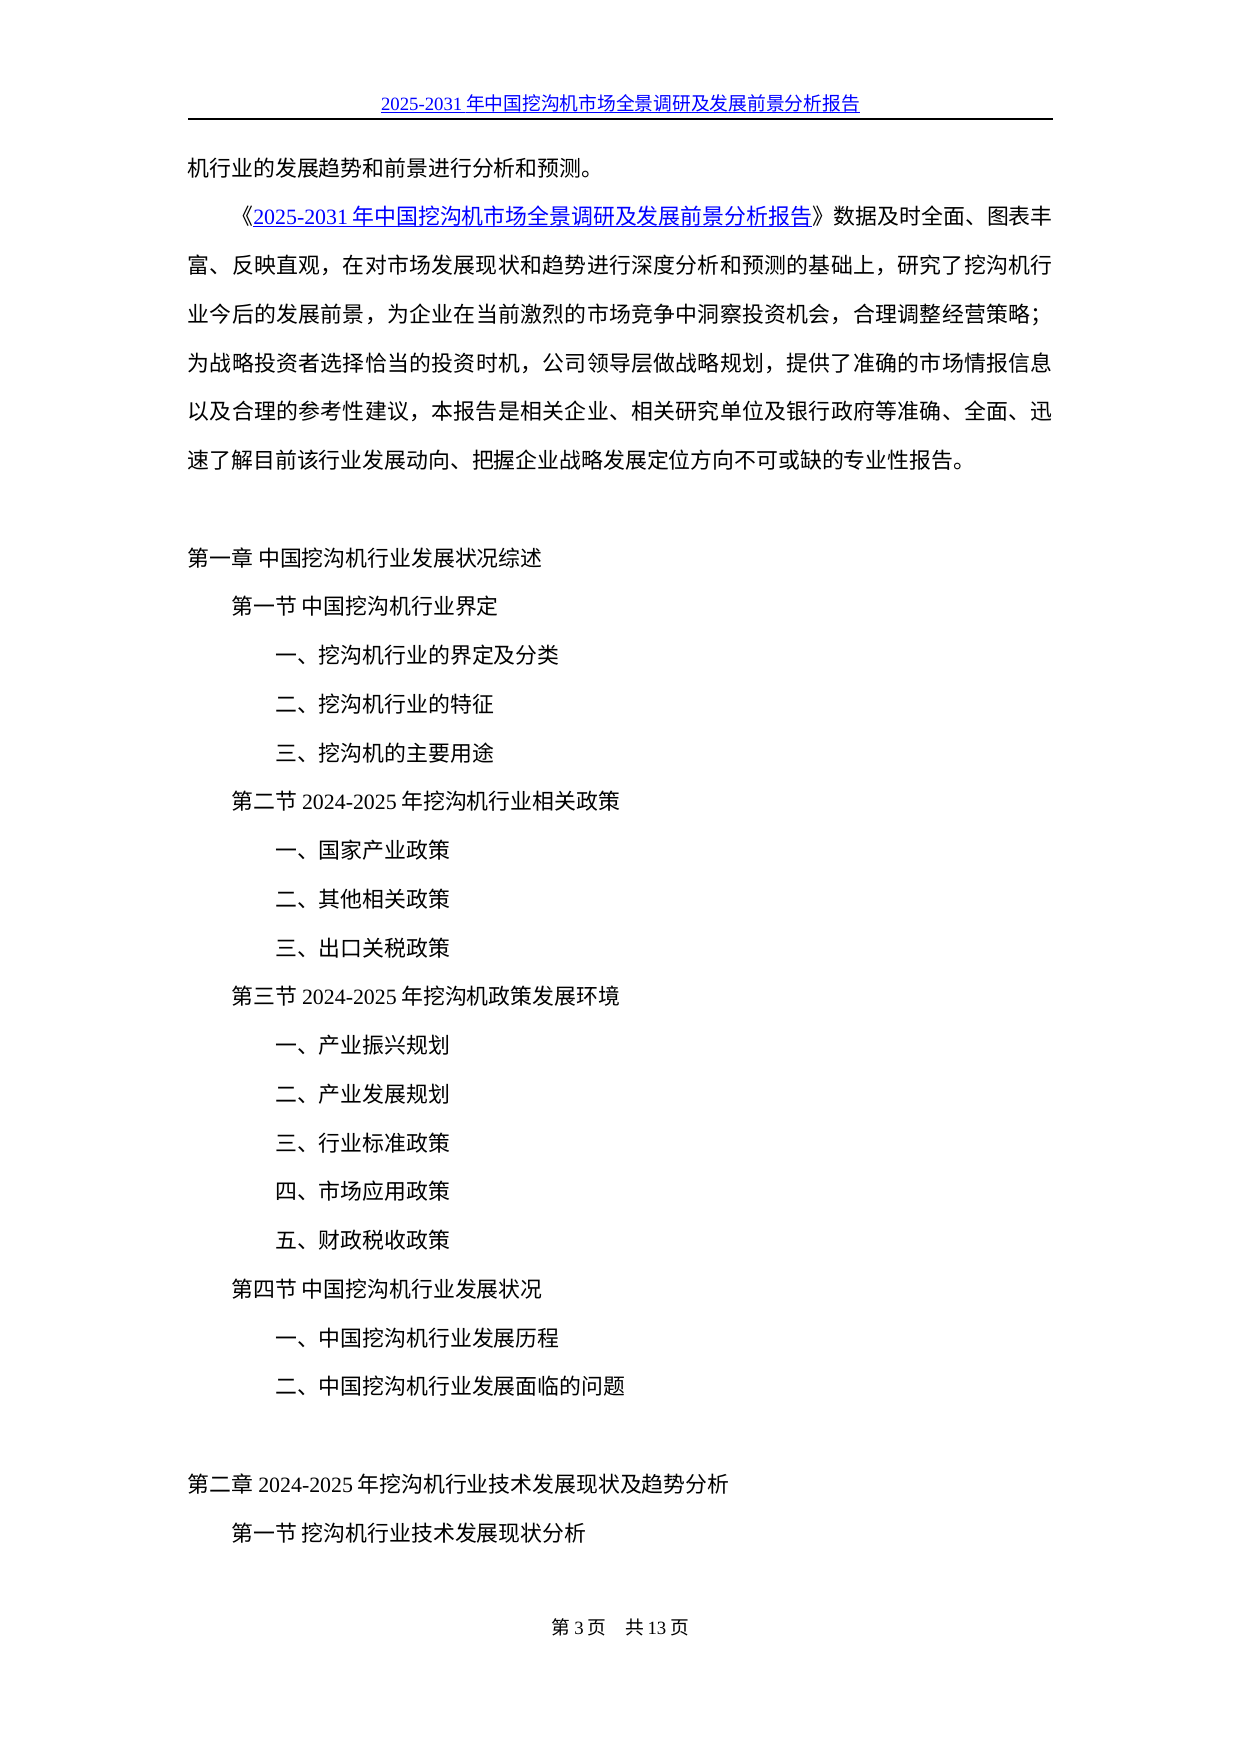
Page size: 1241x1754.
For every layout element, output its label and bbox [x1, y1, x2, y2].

text [187, 150, 1053, 1548]
